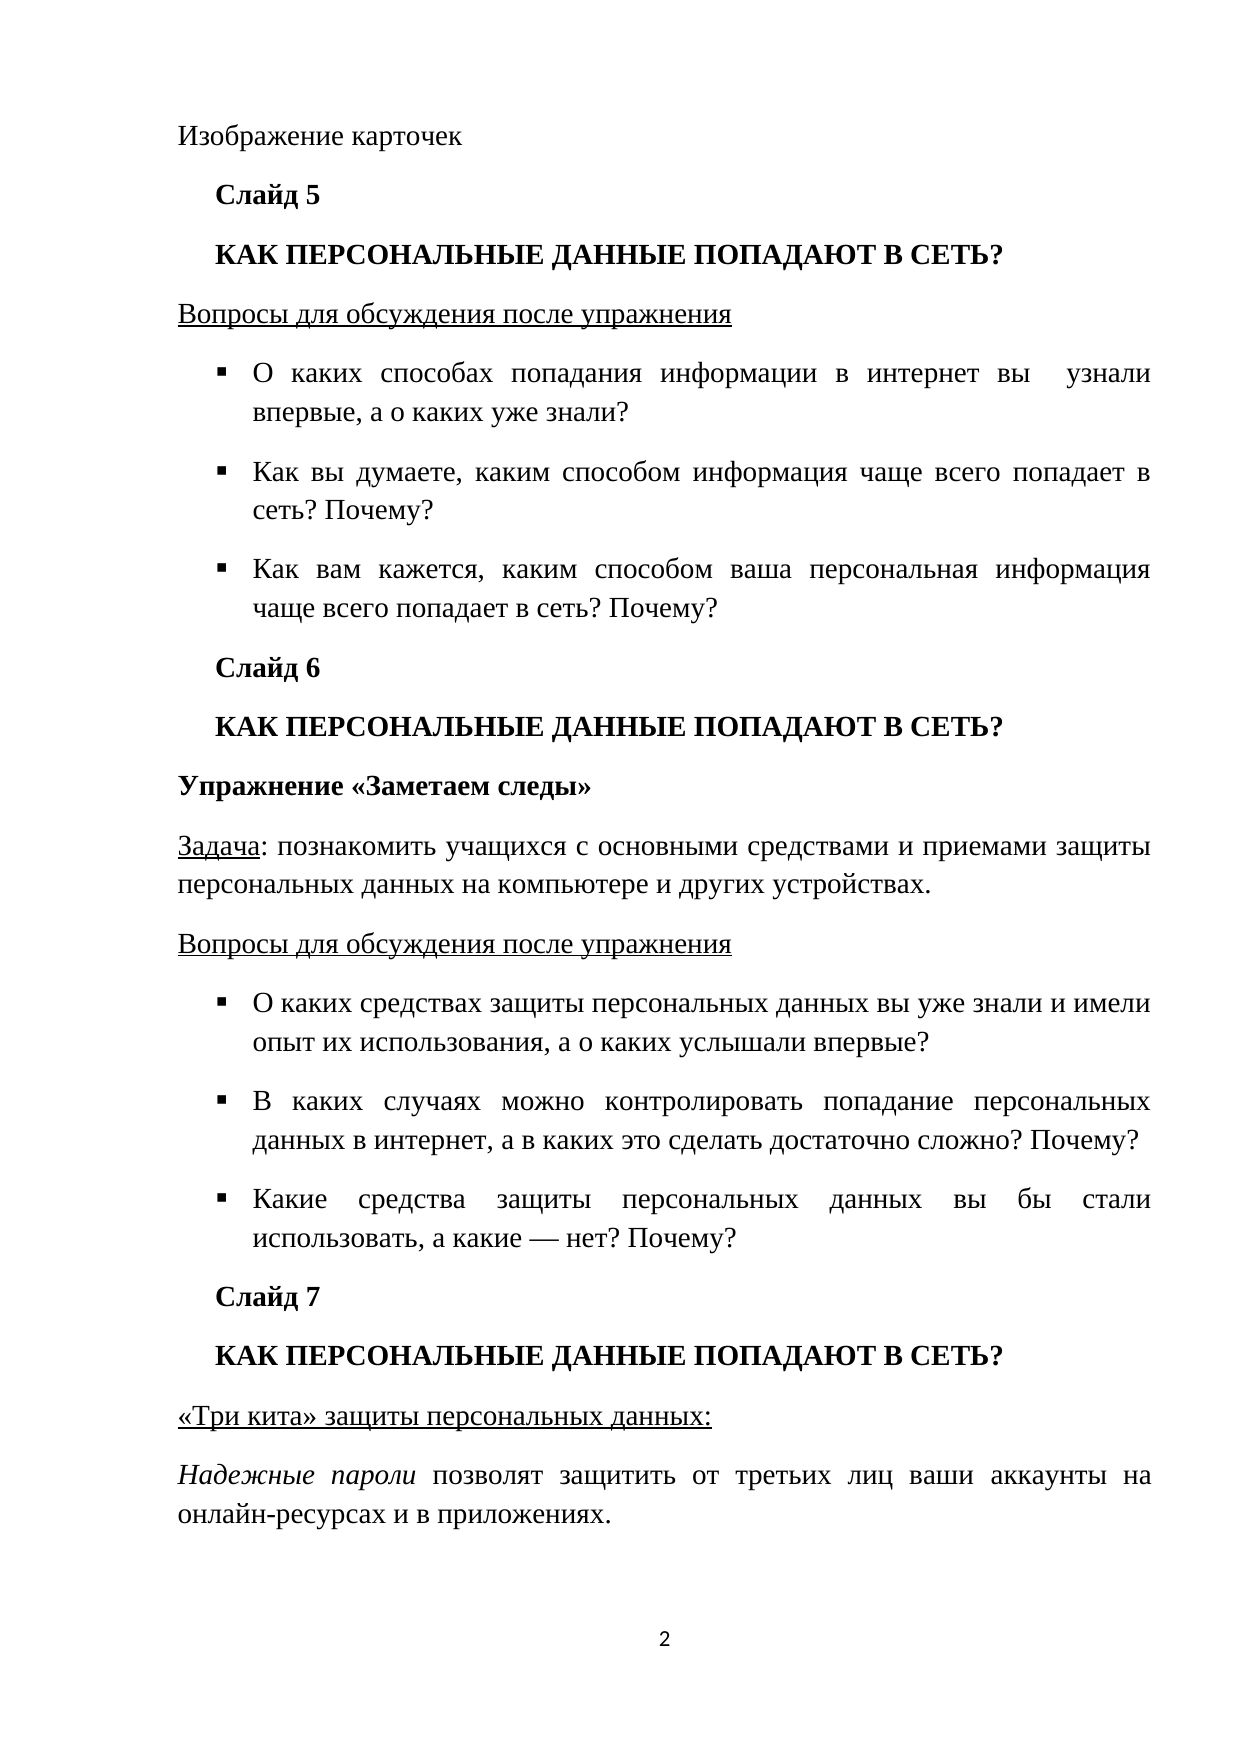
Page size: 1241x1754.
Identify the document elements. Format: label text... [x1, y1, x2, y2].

text Изображение карточек [177, 118, 1152, 152]
text Задача: познакомить учащихся с основными средствами и приемами защиты персональных данных на компьютере и других устройствах. [177, 828, 1152, 900]
text Надежные пароли позволят защитить от третьих лиц ваши аккаунты на онлайн-ресурсах и в приложениях. [177, 1457, 1152, 1529]
list Как вам кажется, каким способом ваша персональная информация чаще всего попадает в сеть? Почему? [215, 552, 1152, 624]
list В каких случаях можно контролировать попадание персональных данных в интернет, а в каких это сделать достаточно сложно? Почему? [215, 1083, 1152, 1155]
text Упражнение «Заметаем следы» [177, 768, 1152, 802]
text Вопросы для обсуждения после упражнения [177, 926, 1152, 959]
text Слайд 5 [215, 177, 1152, 211]
text КАК ПЕРСОНАЛЬНЫЕ ДАННЫЕ ПОПАДАЮТ В СЕТЬ? [215, 1338, 1152, 1372]
list Какие средства защиты персональных данных вы бы стали использовать, а какие — нет? Почему? [215, 1181, 1152, 1253]
list О каких способах попадания информации в интернет вы узнали впервые, а о каких уже знали? [215, 356, 1152, 428]
text Вопросы для обсуждения после упражнения [177, 296, 1152, 330]
list Как вы думаете, каким способом информация чаще всего попадает в сеть? Почему? [215, 454, 1152, 526]
text Слайд 7 [215, 1279, 1152, 1313]
text КАК ПЕРСОНАЛЬНЫЕ ДАННЫЕ ПОПАДАЮТ В СЕТЬ? [215, 237, 1152, 270]
text Слайд 6 [215, 650, 1152, 683]
text «Три кита» защиты персональных данных: [177, 1398, 1152, 1431]
text КАК ПЕРСОНАЛЬНЫЕ ДАННЫЕ ПОПАДАЮТ В СЕТЬ? [215, 709, 1152, 743]
list О каких средствах защиты персональных данных вы уже знали и имели опыт их использования, а о каких услышали впервые? [215, 985, 1152, 1057]
